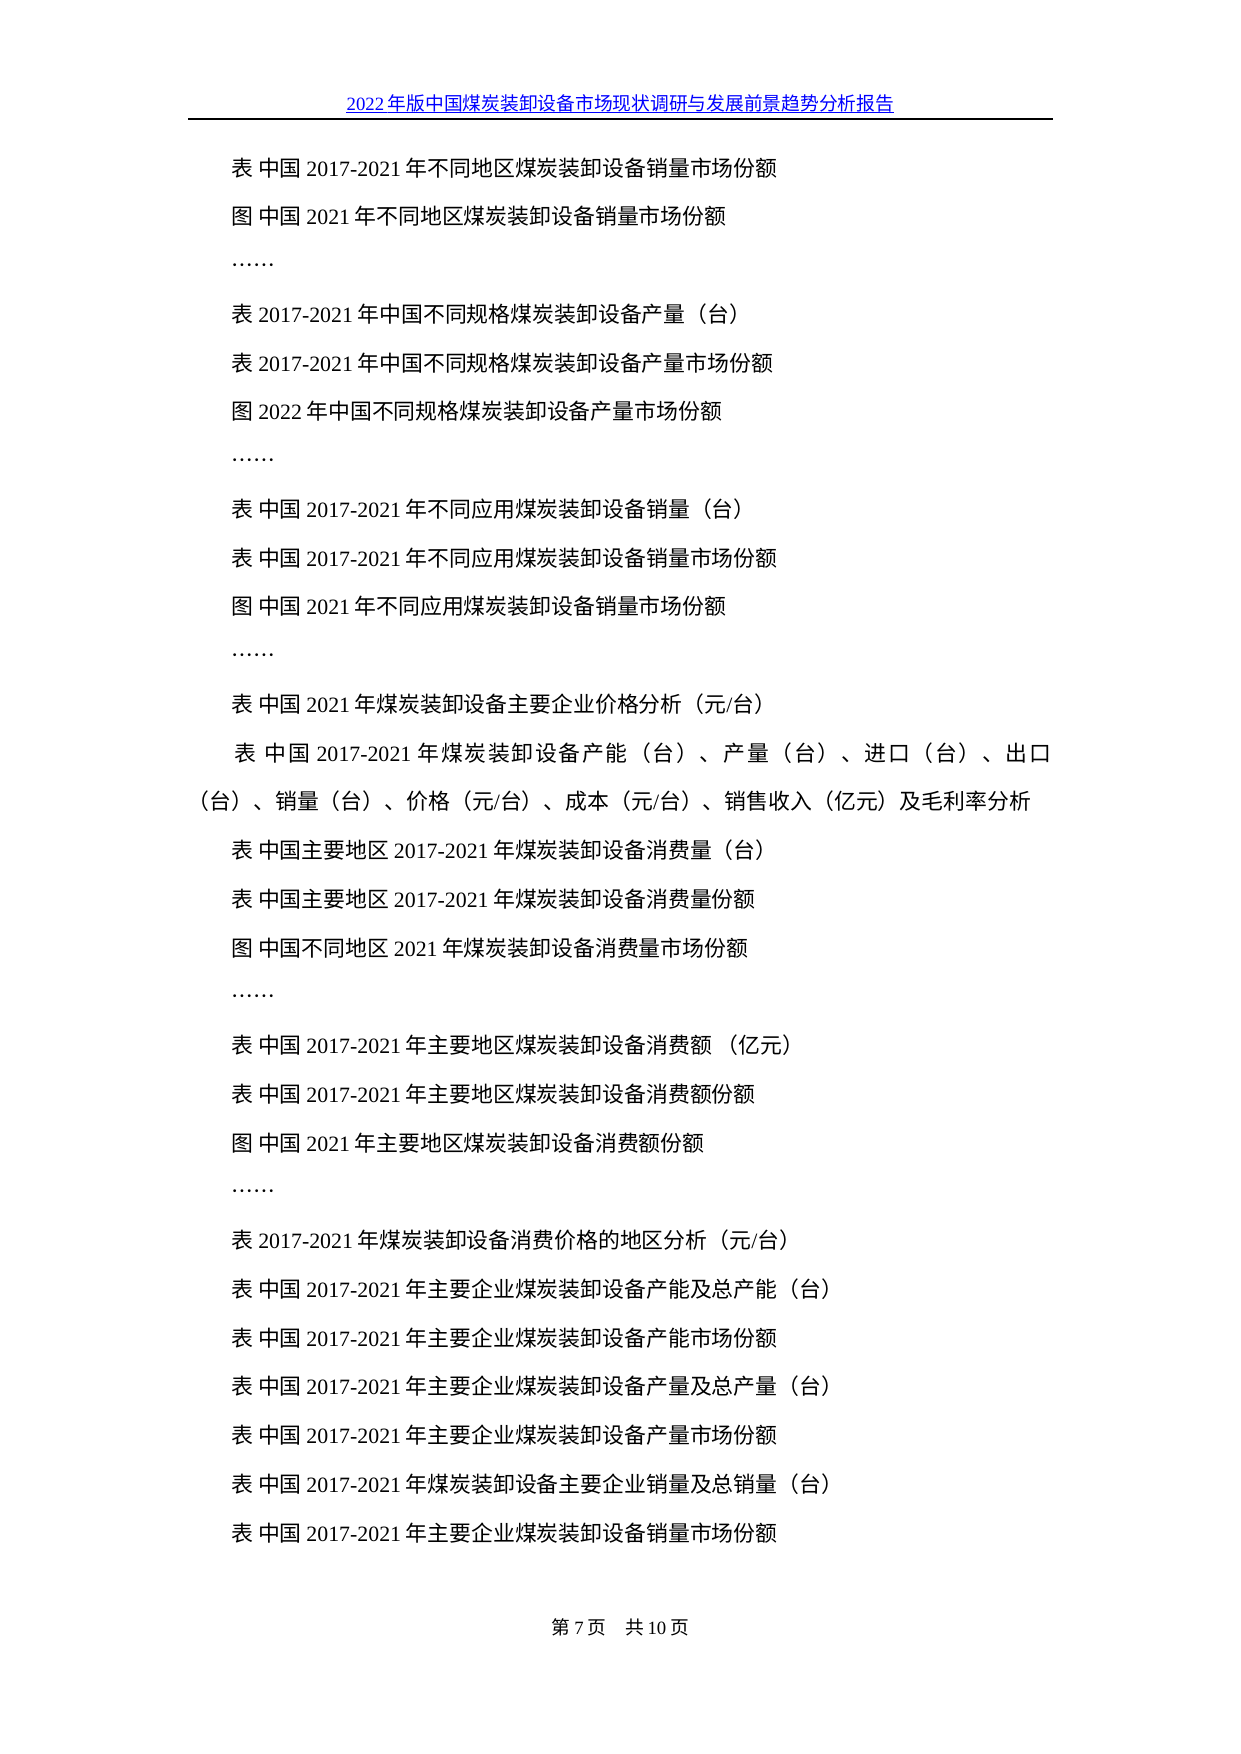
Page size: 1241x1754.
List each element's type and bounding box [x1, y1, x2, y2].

text [187, 150, 1053, 1548]
